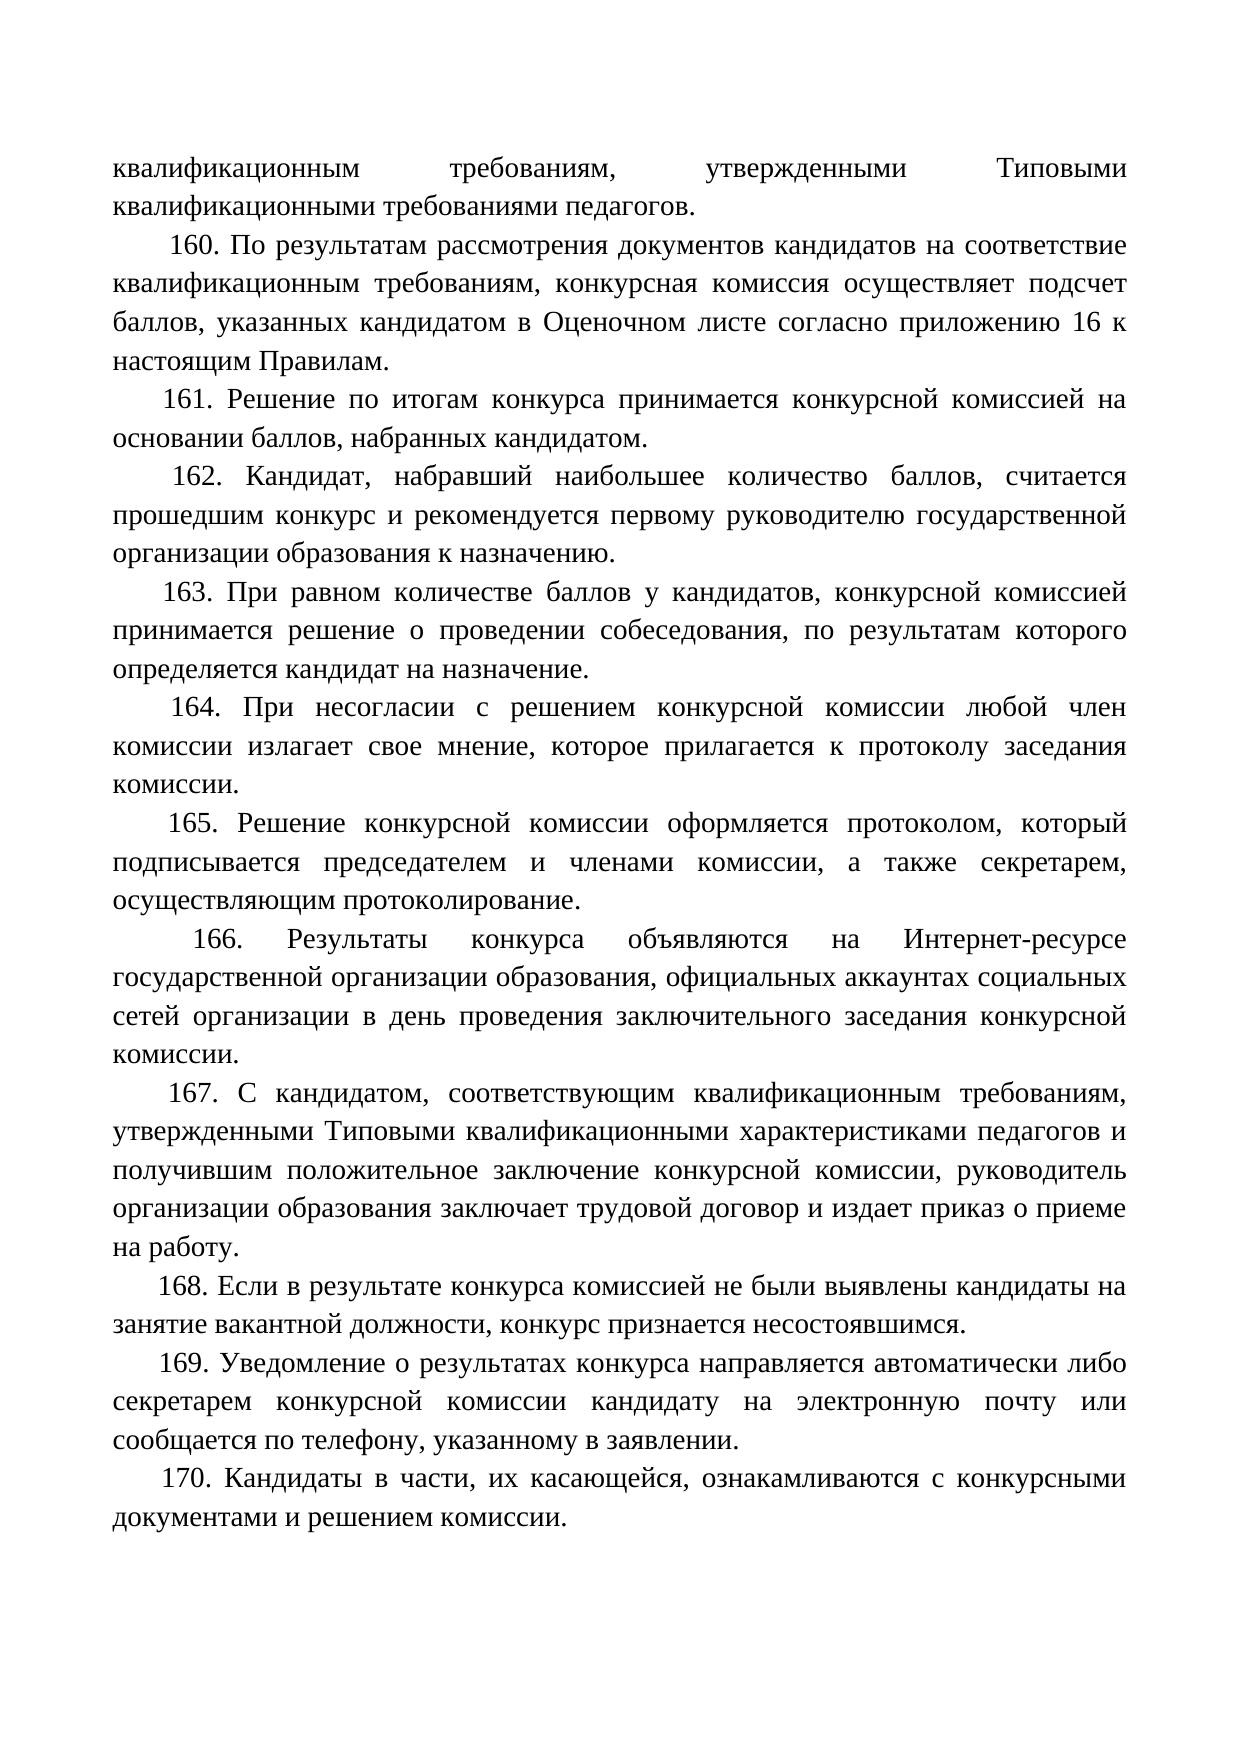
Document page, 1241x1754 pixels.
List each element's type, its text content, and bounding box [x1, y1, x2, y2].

text 167. С кандидатом, соответствующим квалификационным требованиям, утвержденными Типовыми квалификационными характеристиками педагогов и получившим положительное заключение конкурсной комиссии, руководитель организации образования заключает трудовой договор и издает приказ о приеме на работу. [112, 1075, 1128, 1263]
text 169. Уведомление о результатах конкурса направляется автоматически либо секретарем конкурсной комиссии кандидату на электронную почту или сообщается по телефону, указанному в заявлении. [112, 1345, 1128, 1455]
text 164. При несогласии с решением конкурсной комиссии любой член комиссии излагает свое мнение, которое прилагается к протоколу заседания комиссии. [112, 689, 1128, 800]
text 168. Если в результате конкурса комиссией не были выявлены кандидаты на занятие вакантной должности, конкурс признается несостоявшимся. [112, 1268, 1128, 1340]
text 165. Решение конкурсной комиссии оформляется протоколом, который подписывается председателем и членами комиссии, а также секретарем, осуществляющим протоколирование. [112, 805, 1128, 916]
text 170. Кандидаты в части, их касающейся, ознакамливаются с конкурсными документами и решением комиссии. [112, 1460, 1128, 1532]
text 163. При равном количестве баллов у кандидатов, конкурсной комиссией принимается решение о проведении собеседования, по результатам которого определяется кандидат на назначение. [112, 574, 1128, 684]
text 160. По результатам рассмотрения документов кандидатов на соответствие квалификационным требованиям, конкурсная комиссия осуществляет подсчет баллов, указанных кандидатом в Оценочном листе согласно приложению 16 к настоящим Правилам. [112, 227, 1128, 376]
text 161. Решение по итогам конкурса принимается конкурсной комиссией на основании баллов, набранных кандидатом. [112, 381, 1128, 453]
text 166. Результаты конкурса объявляются на Интернет-ресурсе государственной организации образования, официальных аккаунтах социальных сетей организации в день проведения заключительного заседания конкурсной комиссии. [112, 921, 1128, 1070]
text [112, 150, 1128, 222]
text 162. Кандидат, набравший наибольшее количество баллов, считается прошедшим конкурс и рекомендуется первому руководителю государственной организации образования к назначению. [112, 458, 1128, 569]
